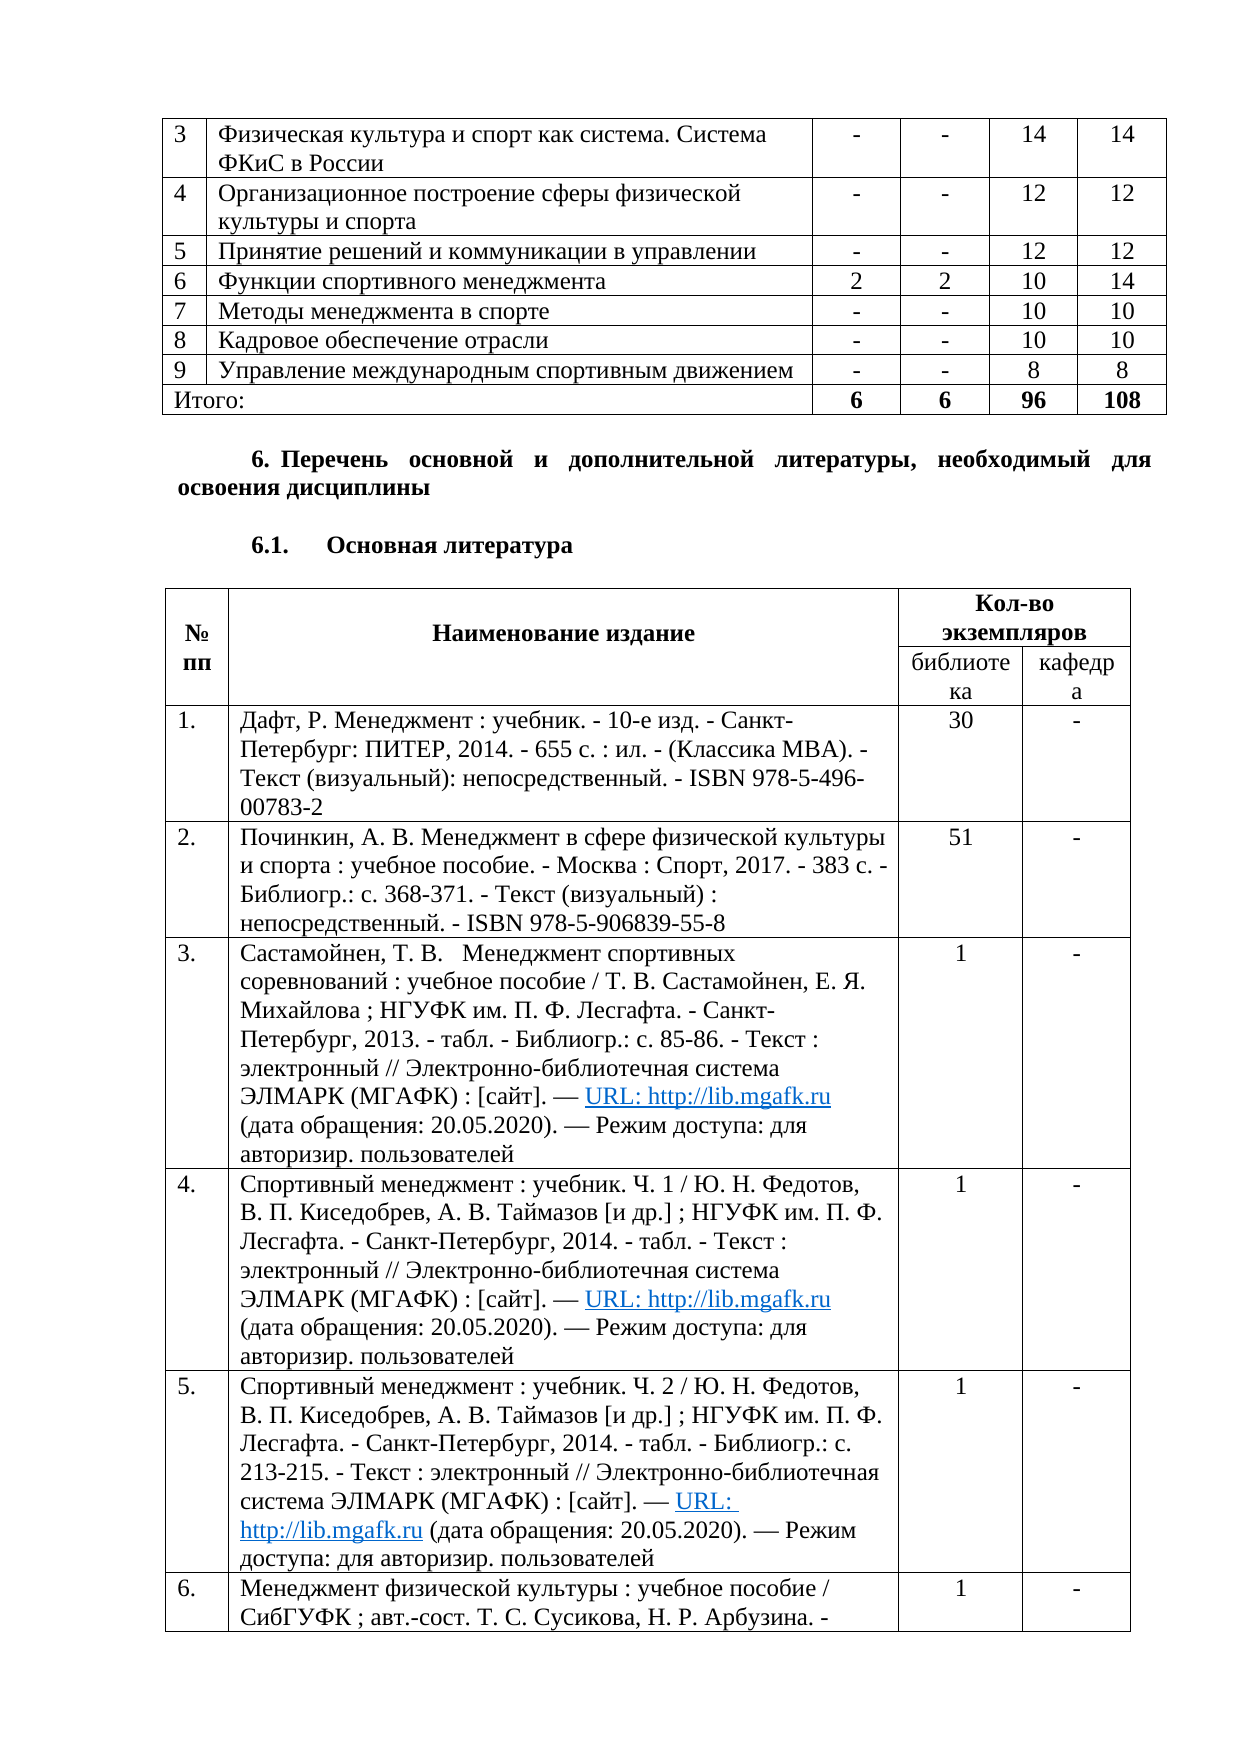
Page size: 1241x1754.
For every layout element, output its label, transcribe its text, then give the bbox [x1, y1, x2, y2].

table_cell 2 [901, 266, 989, 295]
table_cell - [901, 236, 989, 265]
table_cell 4 [163, 178, 206, 235]
table_cell - [1023, 1169, 1130, 1370]
table_cell [166, 1169, 228, 1370]
table_cell 51 [899, 822, 1022, 937]
table_cell - [813, 236, 900, 265]
table_cell - [901, 119, 989, 177]
table_cell 8 [163, 326, 206, 354]
table_cell библиотека [899, 647, 1022, 704]
table_cell 108 [1078, 385, 1166, 414]
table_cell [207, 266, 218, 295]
table_cell Спортивный менеджмент : учебник. Ч. 2 / Ю. Н. Федотов, В. П. Киседобрев, А. В. Таймазов [и др.] ; НГУФК им. П. Ф. Лесгафта. - Санкт-Петербург, 2014. - табл. - Библиогр.: с. 213-215. - Текст : электронный // Электронно-библиотечная система ЭЛМАРК (МГАФК) : [сайт]. — URL: http://lib.mgafk.ru (дата обращения: 20.05.2020). — Режим доступа: для авторизир. пользователей [229, 1371, 898, 1572]
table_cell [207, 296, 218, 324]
table_cell [166, 822, 228, 937]
table_cell - [813, 178, 900, 235]
table_cell [166, 1371, 228, 1572]
table_cell 8 [990, 355, 1077, 384]
table_cell - [813, 355, 900, 384]
table_cell 5 [163, 236, 206, 265]
table_cell 30 [899, 706, 1022, 821]
table_cell - [1023, 938, 1130, 1168]
table_cell 14 [1078, 266, 1166, 295]
table_cell 6 [163, 266, 206, 295]
table_cell кафедра [1023, 647, 1130, 704]
table_cell 1 [899, 938, 1022, 1168]
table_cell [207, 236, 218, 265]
table_cell - [813, 296, 900, 324]
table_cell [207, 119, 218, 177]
list Основная литература [251, 530, 1152, 559]
list Перечень основной и дополнительной литературы, необходимый для освоения дисциплины [177, 444, 1152, 501]
table_cell - [1023, 1573, 1130, 1631]
table_cell - [1023, 1371, 1130, 1572]
table_cell Дафт, Р. Менеджмент : учебник. - 10-е изд. - Санкт-Петербург: ПИТЕР, 2014. - 655 с. : ил. - (Классика МВА). - Текст (визуальный): непосредственный. - ISBN 978-5-496-00783-2 [229, 706, 898, 821]
table_cell 10 [1078, 296, 1166, 324]
table_header № пп [166, 589, 228, 704]
table_cell 1 [899, 1371, 1022, 1572]
table_header Кол-во экземпляров [899, 589, 1130, 646]
table_cell 14 [990, 119, 1077, 177]
table_cell - [1023, 706, 1130, 821]
table_cell Састамойнен, Т. В. Менеджмент спортивных соревнований : учебное пособие / Т. В. Састамойнен, Е. Я. Михайлова ; НГУФК им. П. Ф. Лесгафта. - Санкт-Петербург, 2013. - табл. - Библиогр.: с. 85-86. - Текст : электронный // Электронно-библиотечная система ЭЛМАРК (МГАФК) : [сайт]. — URL: http://lib.mgafk.ru (дата обращения: 20.05.2020). — Режим доступа: для авторизир. пользователей [229, 938, 898, 1168]
table_header Наименование издание [229, 589, 898, 704]
table_cell - [901, 296, 989, 324]
table_cell 96 [990, 385, 1077, 414]
table_cell [166, 1573, 228, 1631]
table_cell 6 [813, 385, 900, 414]
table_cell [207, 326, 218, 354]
table_cell - [901, 355, 989, 384]
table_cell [229, 1573, 898, 1631]
table_cell 7 [163, 296, 206, 324]
table_cell 9 [163, 355, 206, 384]
table_cell 12 [990, 178, 1077, 235]
table_cell - [901, 326, 989, 354]
table_cell 1 [899, 1573, 1022, 1631]
table_cell 8 [1078, 355, 1166, 384]
table_cell - [813, 119, 900, 177]
table_cell 6 [901, 385, 989, 414]
table_cell [166, 706, 228, 821]
table_cell - [1023, 822, 1130, 937]
table_cell [166, 938, 228, 1168]
table_cell 14 [1078, 119, 1166, 177]
table_cell 3 [163, 119, 206, 177]
table_cell 10 [990, 266, 1077, 295]
table_cell 10 [1078, 326, 1166, 354]
table_cell 12 [990, 236, 1077, 265]
table_cell Итого: [163, 385, 812, 414]
table_cell 10 [990, 296, 1077, 324]
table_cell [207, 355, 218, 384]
table_cell 2 [813, 266, 900, 295]
table_cell 12 [1078, 178, 1166, 235]
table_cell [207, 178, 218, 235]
table_cell - [901, 178, 989, 235]
table_cell 10 [990, 326, 1077, 354]
table_cell Спортивный менеджмент : учебник. Ч. 1 / Ю. Н. Федотов, В. П. Киседобрев, А. В. Таймазов [и др.] ; НГУФК им. П. Ф. Лесгафта. - Санкт-Петербург, 2014. - табл. - Текст : электронный // Электронно-библиотечная система ЭЛМАРК (МГАФК) : [сайт]. — URL: http://lib.mgafk.ru (дата обращения: 20.05.2020). — Режим доступа: для авторизир. пользователей [229, 1169, 898, 1370]
table_cell - [813, 326, 900, 354]
table_cell Починкин, А. В. Менеджмент в сфере физической культуры и спорта : учебное пособие. - Москва : Спорт, 2017. - 383 с. - Библиогр.: с. 368-371. - Текст (визуальный) : непосредственный. - ISBN 978-5-906839-55-8 [229, 822, 898, 937]
table_cell 12 [1078, 236, 1166, 265]
table_cell 1 [899, 1169, 1022, 1370]
